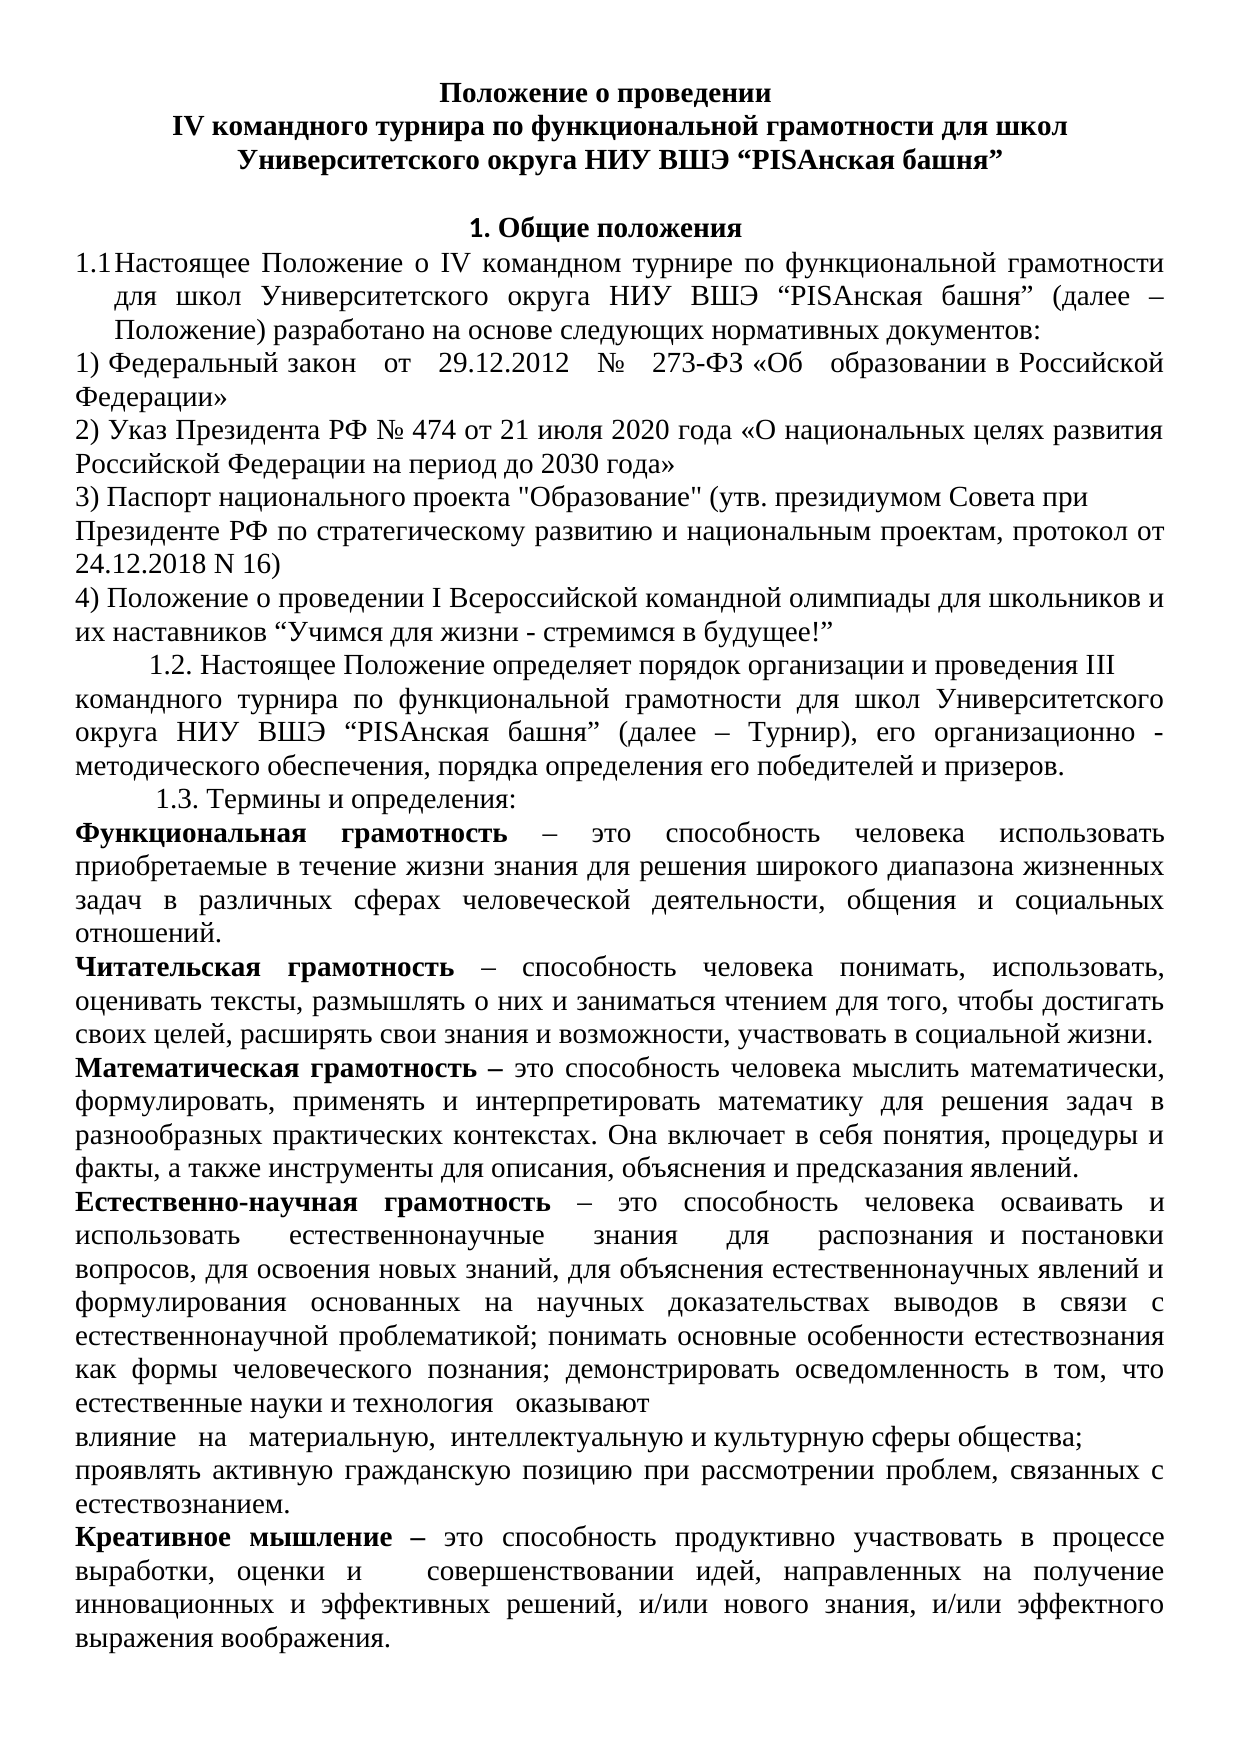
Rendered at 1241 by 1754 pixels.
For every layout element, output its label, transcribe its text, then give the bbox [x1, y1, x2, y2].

text Креативное мышление – это способность продуктивно участвовать в процессе выработки, оценки и совершенствовании идей, направленных на получение инновационных и эффективных решений, и/или нового знания, и/или эффектного выражения воображения. [75, 1519, 1165, 1653]
text 1) Федеральный закон от 29.12.2012 № 273-ФЗ «Об образовании в Российской Федерации» [75, 345, 1165, 412]
text Положение о проведении [46, 75, 1165, 108]
text Естественно-научная грамотность – это способность человека осваивать и использовать естественнонаучные знания для распознания и постановки вопросов, для освоения новых знаний, для объяснения естественнонаучных явлений и формулирования основанных на научных доказательствах выводов в связи с естественнонаучной проблематикой; понимать основные особенности естествознания как формы человеческого познания; демонстрировать осведомленность в том, что естественные науки и технология оказывают [75, 1184, 1165, 1419]
text проявлять активную гражданскую позицию при рассмотрении проблем, связанных с естествознанием. [75, 1452, 1165, 1519]
text командного турнира по функциональной грамотности для школ Университетского округа НИУ ВШЭ “PISAнская башня” (далее – Турнир), его организационно - методического обеспечения, порядка определения его победителей и призеров. [75, 681, 1165, 781]
text 2) Указ Президента РФ № 474 от 21 июля 2020 года «О национальных целях развития Российской Федерации на период до 2030 года» [75, 412, 1165, 479]
text IV командного турнира по функциональной грамотности для школ Университетского округа НИУ ВШЭ “PISAнская башня” [75, 108, 1165, 176]
list Настоящее Положение о IV командном турнире по функциональной грамотности для школ Университетского округа НИУ ВШЭ “PISAнская башня” (далее – Положение) разработано на основе следующих нормативных документов: [75, 245, 1165, 345]
text 4) Положение о проведении I Всероссийской командной олимпиады для школьников и их наставников “Учимся для жизни - стремимся в будущее!” [75, 580, 1165, 647]
text 3) Паспорт национального проекта "Образование" (утв. президиумом Совета при [75, 479, 1165, 513]
text 1.3. Термины и определения: [75, 781, 1165, 815]
text Функциональная грамотность – это способность человека использовать приобретаемые в течение жизни знания для решения широкого диапазона жизненных задач в различных сферах человеческой деятельности, общения и социальных отношений. [75, 815, 1165, 949]
text влияние на материальную, интеллектуальную и культурную сферы общества; [75, 1419, 1165, 1452]
text 1.2. Настоящее Положение определяет порядок организации и проведения III [75, 647, 1165, 681]
text Президенте РФ по стратегическому развитию и национальным проектам, протокол от 24.12.2018 N 16) [75, 513, 1165, 580]
text Читательская грамотность – способность человека понимать, использовать, оценивать тексты, размышлять о них и заниматься чтением для того, чтобы достигать своих целей, расширять свои знания и возможности, участвовать в социальной жизни. [75, 949, 1165, 1050]
text Математическая грамотность – это способность человека мыслить математически, формулировать, применять и интерпретировать математику для решения задач в разнообразных практических контекстах. Она включает в себя понятия, процедуры и факты, а также инструменты для описания, объяснения и предсказания явлений. [75, 1050, 1165, 1184]
list Общие положения [46, 209, 1165, 245]
